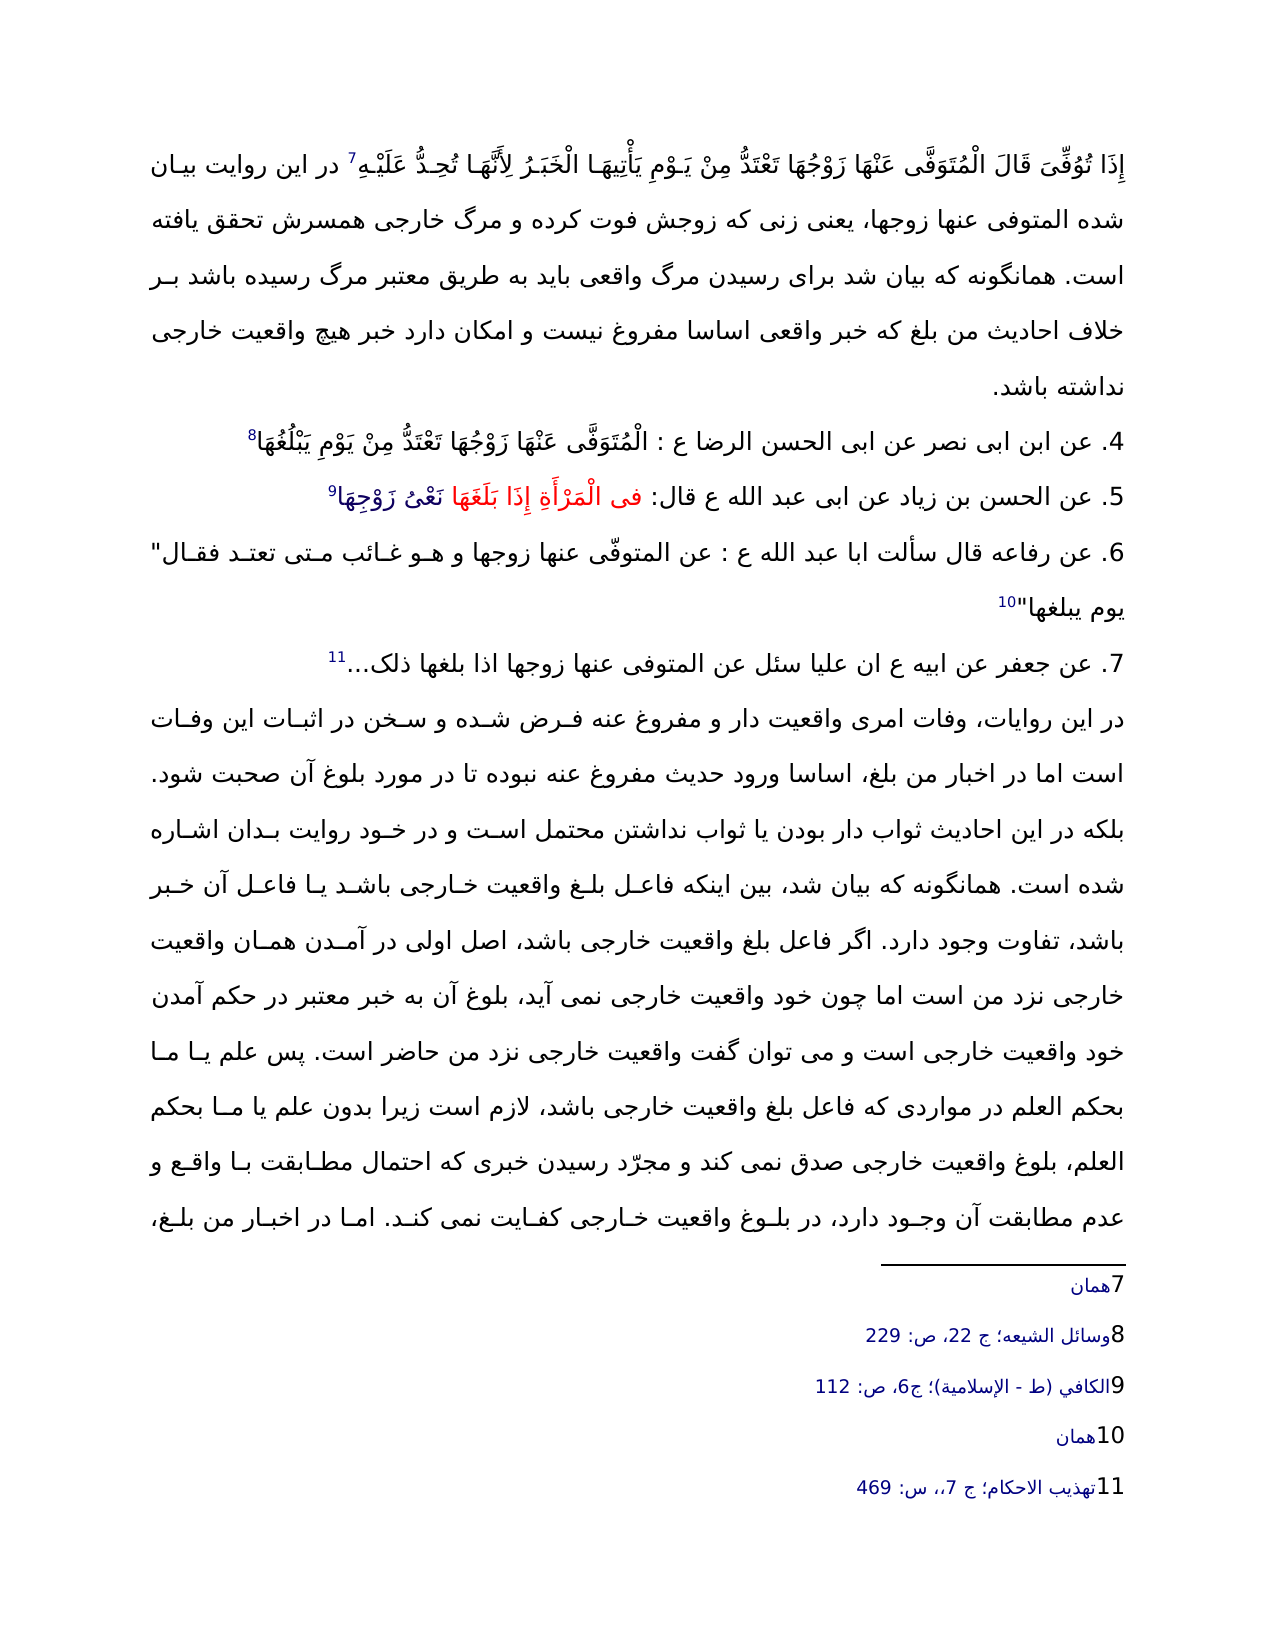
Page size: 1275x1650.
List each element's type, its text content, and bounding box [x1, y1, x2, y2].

text 6. عن رفاعه قال سألت ابا عبد الله ع : عن المتوفّی عنها زوجها و هو غائب متی تعتد فقال" یوم یبلغها" [150, 538, 1125, 622]
text 5. عن الحسن بن زیاد عن ابی عبد الله ع قال: فی الْمَرْأَةِ إِذَا بَلَغَهَا نَعْیُ زَوْجِهَا [594, 482, 1125, 512]
text 5. عن الحسن بن زیاد عن ابی عبد الله ع قال: فی الْمَرْأَةِ إِذَا بَلَغَهَا نَعْیُ زَوْجِهَا [150, 482, 489, 512]
text 4. عن ابن ابی نصر عن ابی الحسن الرضا ع : الْمُتَوَفَّی عَنْهَا زَوْجُهَا تَعْتَدُّ مِنْ یَوْمِ یَبْلُغُهَا [150, 427, 1125, 456]
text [150, 150, 1125, 401]
text 7. عن جعفر عن ابیه ع ان علیا سئل عن المتوفی عنها زوجها اذا بلغها ذلک... [150, 649, 1125, 678]
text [150, 704, 1125, 1232]
